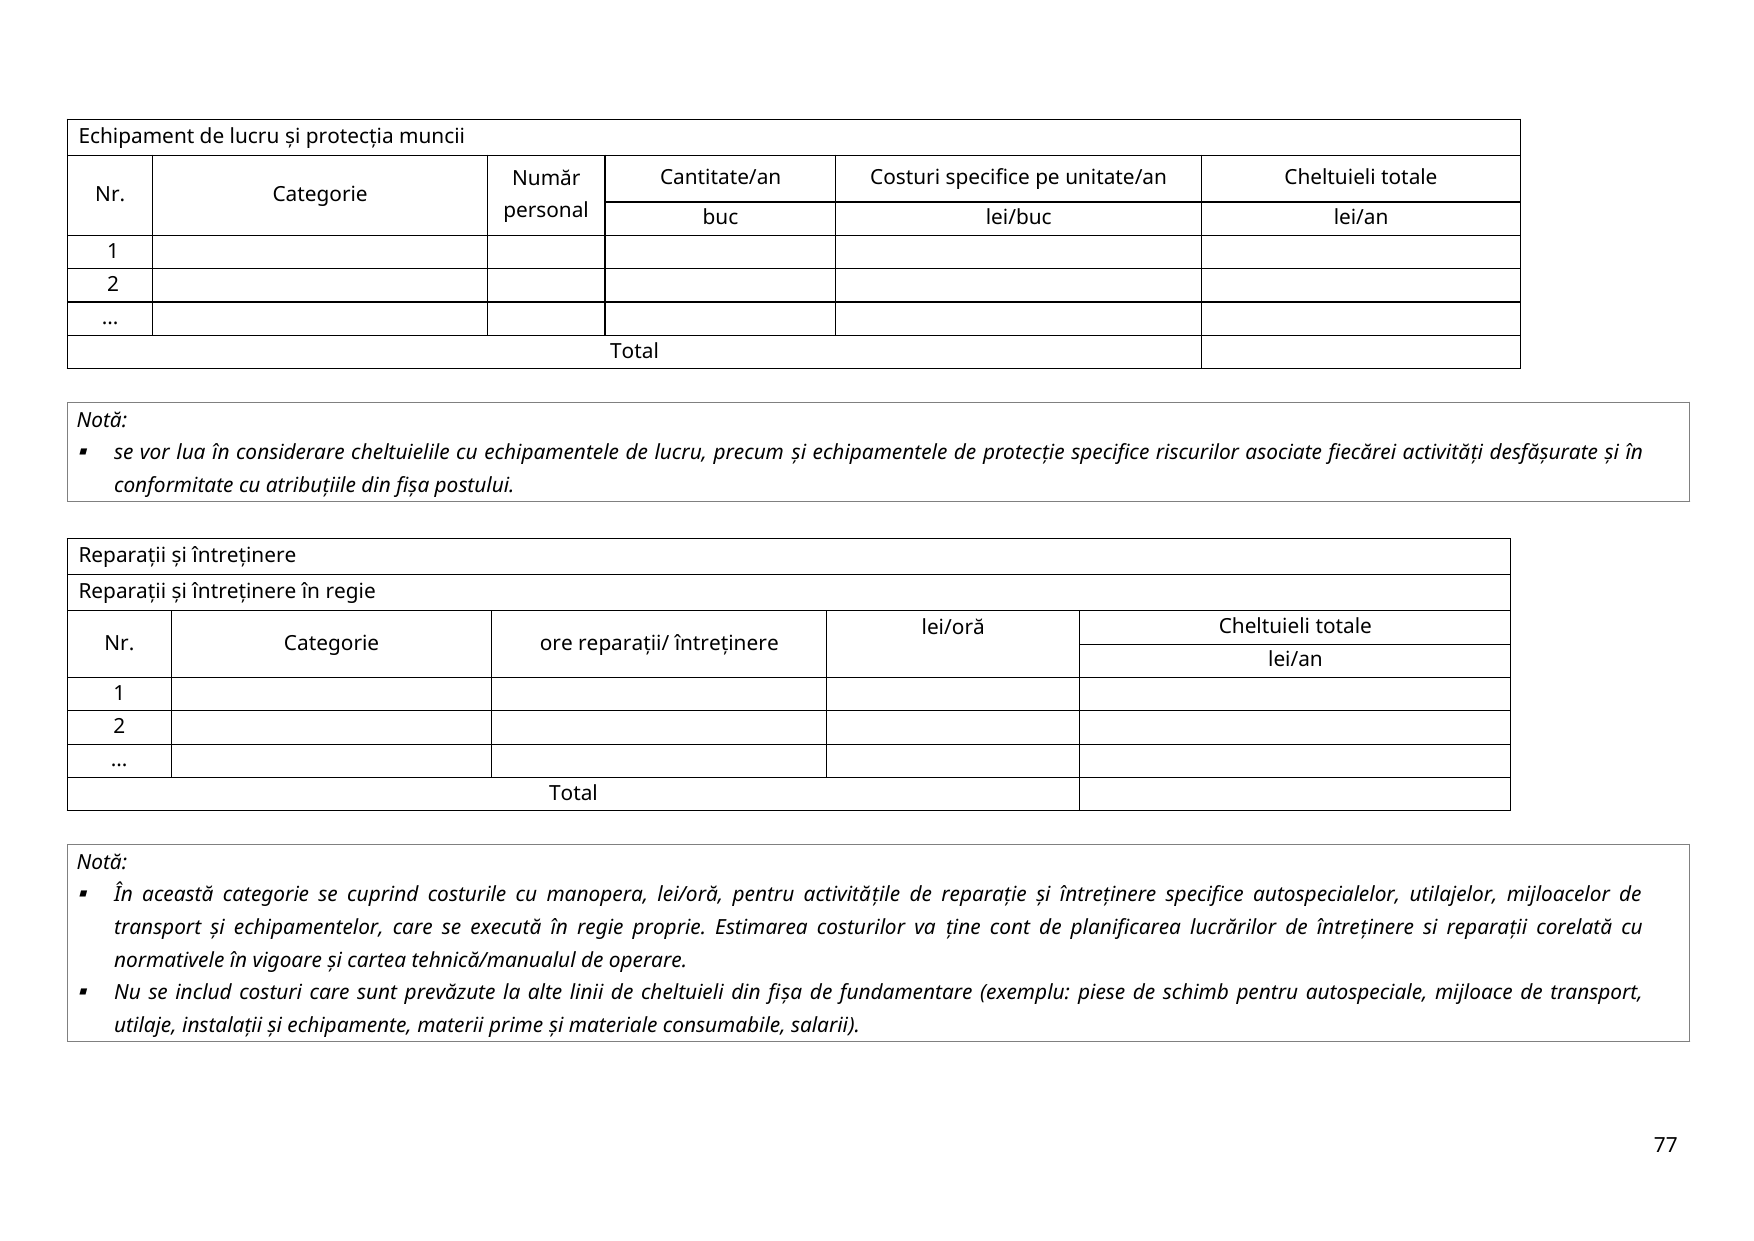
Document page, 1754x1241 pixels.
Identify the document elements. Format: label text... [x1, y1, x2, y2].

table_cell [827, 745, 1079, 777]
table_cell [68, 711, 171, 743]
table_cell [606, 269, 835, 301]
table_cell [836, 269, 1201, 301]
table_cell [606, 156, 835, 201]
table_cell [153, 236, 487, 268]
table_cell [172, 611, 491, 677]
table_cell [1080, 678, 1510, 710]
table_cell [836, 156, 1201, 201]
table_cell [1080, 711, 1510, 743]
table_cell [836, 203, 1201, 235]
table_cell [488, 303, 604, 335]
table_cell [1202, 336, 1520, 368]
list se vor lua în considerare cheltuielile cu echipamentele de lucru, precum și echipamentele de protecție specifice riscurilor asociate fiecărei activități desfășurate și în conformitate cu atribuțiile din fișa postului. [68, 434, 1689, 501]
list În această categorie se cuprind costurile cu manopera, lei/oră, pentru activitățile de reparație și întreținere specifice autospecialelor, utilajelor, mijloacelor de transport și echipamentelor, care se execută în regie proprie. Estimarea costurilor va ține cont de planificarea lucrărilor de întreținere si reparații corelată cu normativele în vigoare și cartea tehnică/manualul de operare. [68, 876, 1689, 973]
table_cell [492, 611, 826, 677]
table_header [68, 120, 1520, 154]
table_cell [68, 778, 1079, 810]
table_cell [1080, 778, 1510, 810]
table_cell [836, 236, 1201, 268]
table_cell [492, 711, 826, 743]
text Notă: [68, 403, 1689, 433]
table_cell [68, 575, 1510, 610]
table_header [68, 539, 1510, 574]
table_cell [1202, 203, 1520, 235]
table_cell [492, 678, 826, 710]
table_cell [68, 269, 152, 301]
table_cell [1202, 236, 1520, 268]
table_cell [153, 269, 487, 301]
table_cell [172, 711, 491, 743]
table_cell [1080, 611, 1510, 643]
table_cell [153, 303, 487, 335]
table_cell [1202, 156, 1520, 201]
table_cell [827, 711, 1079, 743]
text Notă: [68, 845, 1689, 875]
list Nu se includ costuri care sunt prevăzute la alte linii de cheltuieli din fișa de fundamentare (exemplu: piese de schimb pentru autospeciale, mijloace de transport, utilaje, instalații și echipamente, materii prime și materiale consumabile, salarii). [68, 974, 1689, 1041]
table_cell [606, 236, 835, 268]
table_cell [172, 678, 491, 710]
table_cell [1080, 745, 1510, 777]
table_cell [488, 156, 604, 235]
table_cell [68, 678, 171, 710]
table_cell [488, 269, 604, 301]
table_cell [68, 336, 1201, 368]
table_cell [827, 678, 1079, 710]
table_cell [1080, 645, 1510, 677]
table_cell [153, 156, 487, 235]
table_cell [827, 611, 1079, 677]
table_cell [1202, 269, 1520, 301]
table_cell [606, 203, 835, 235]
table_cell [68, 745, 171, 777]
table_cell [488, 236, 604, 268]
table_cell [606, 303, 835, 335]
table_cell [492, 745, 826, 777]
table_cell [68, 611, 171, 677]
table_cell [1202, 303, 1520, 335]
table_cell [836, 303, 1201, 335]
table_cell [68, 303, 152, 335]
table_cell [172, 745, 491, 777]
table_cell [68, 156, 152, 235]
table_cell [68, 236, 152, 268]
